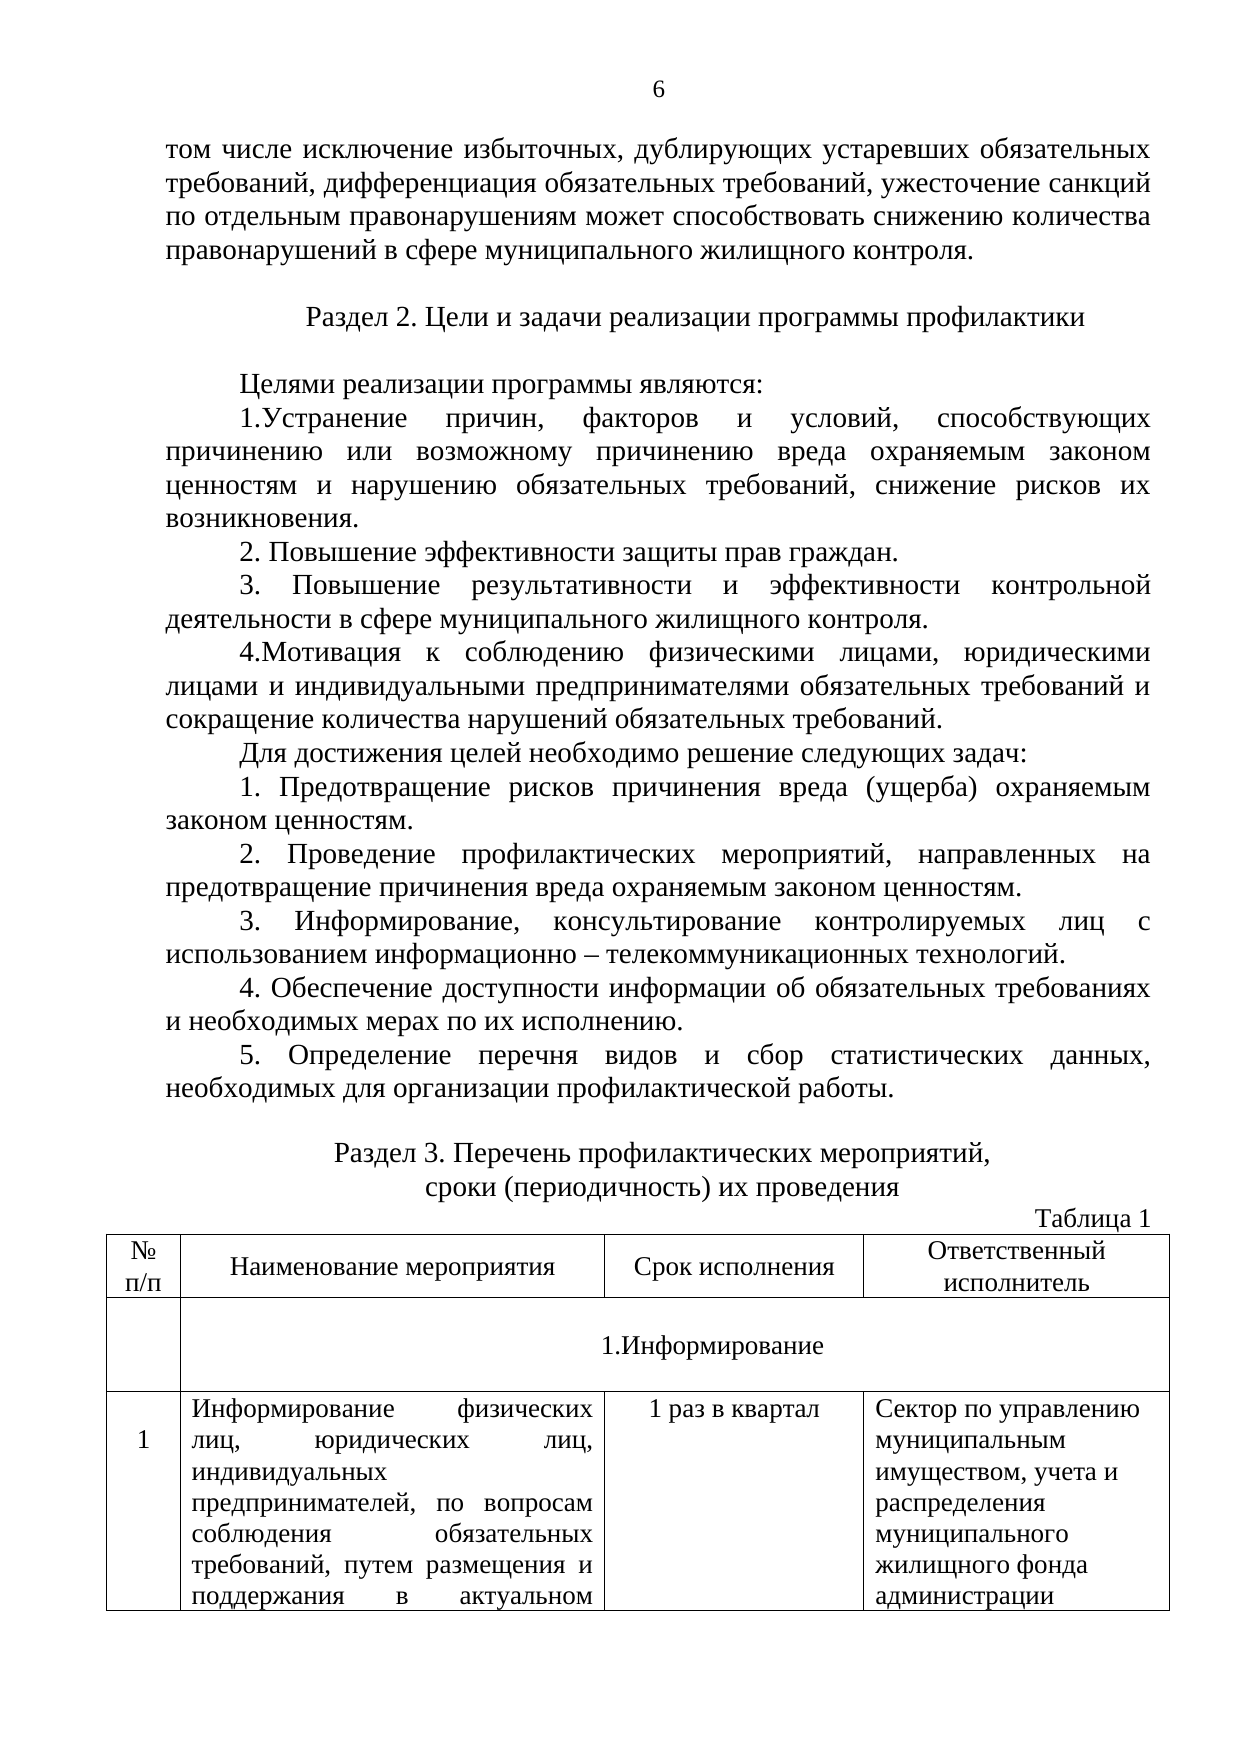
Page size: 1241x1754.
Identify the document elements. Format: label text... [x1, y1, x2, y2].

table_cell 1.Информирование [181, 1298, 1169, 1391]
table_cell 1 [107, 1392, 180, 1610]
table_header Наименование мероприятия [181, 1235, 604, 1297]
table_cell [864, 1392, 1169, 1610]
text 2. Повышение эффективности защиты прав граждан. [165, 534, 1152, 567]
text Раздел 2. Цели и задачи реализации программы профилактики [165, 299, 1152, 333]
table_header № п/п [107, 1235, 180, 1297]
table_cell 1 раз в квартал [605, 1392, 863, 1610]
text 5. Определение перечня видов и сбор статистических данных, необходимых для организации профилактической работы. [165, 1037, 1152, 1104]
table_header Ответственный исполнитель [864, 1235, 1169, 1297]
text 3. Информирование, консультирование контролируемых лиц с использованием информационно – телекоммуникационных технологий. [165, 903, 1152, 970]
table_header Срок исполнения [605, 1235, 863, 1297]
text Таблица 1 [165, 1202, 1152, 1233]
text Раздел 3. Перечень профилактических мероприятий, [165, 1135, 1152, 1169]
text 2. Проведение профилактических мероприятий, направленных на предотвращение причинения вреда охраняемым законом ценностям. [165, 836, 1152, 903]
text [165, 131, 1152, 266]
text 1.Устранение причин, факторов и условий, способствующих причинению или возможному причинению вреда охраняемым законом ценностям и нарушению обязательных требований, снижение рисков их возникновения. [165, 400, 1152, 534]
table_cell [107, 1298, 180, 1391]
text 4.Мотивация к соблюдению физическими лицами, юридическими лицами и индивидуальными предпринимателями обязательных требований и сокращение количества нарушений обязательных требований. [165, 634, 1152, 735]
text 4. Обеспечение доступности информации об обязательных требованиях и необходимых мерах по их исполнению. [165, 970, 1152, 1037]
text Целями реализации программы являются: [165, 366, 1152, 400]
text 1. Предотвращение рисков причинения вреда (ущерба) охраняемым законом ценностям. [165, 769, 1152, 836]
text 3. Повышение результативности и эффективности контрольной деятельности в сфере муниципального жилищного контроля. [165, 567, 1152, 634]
text Для достижения целей необходимо решение следующих задач: [165, 735, 1152, 769]
text сроки (периодичность) их проведения [165, 1169, 1152, 1202]
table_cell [181, 1392, 604, 1610]
